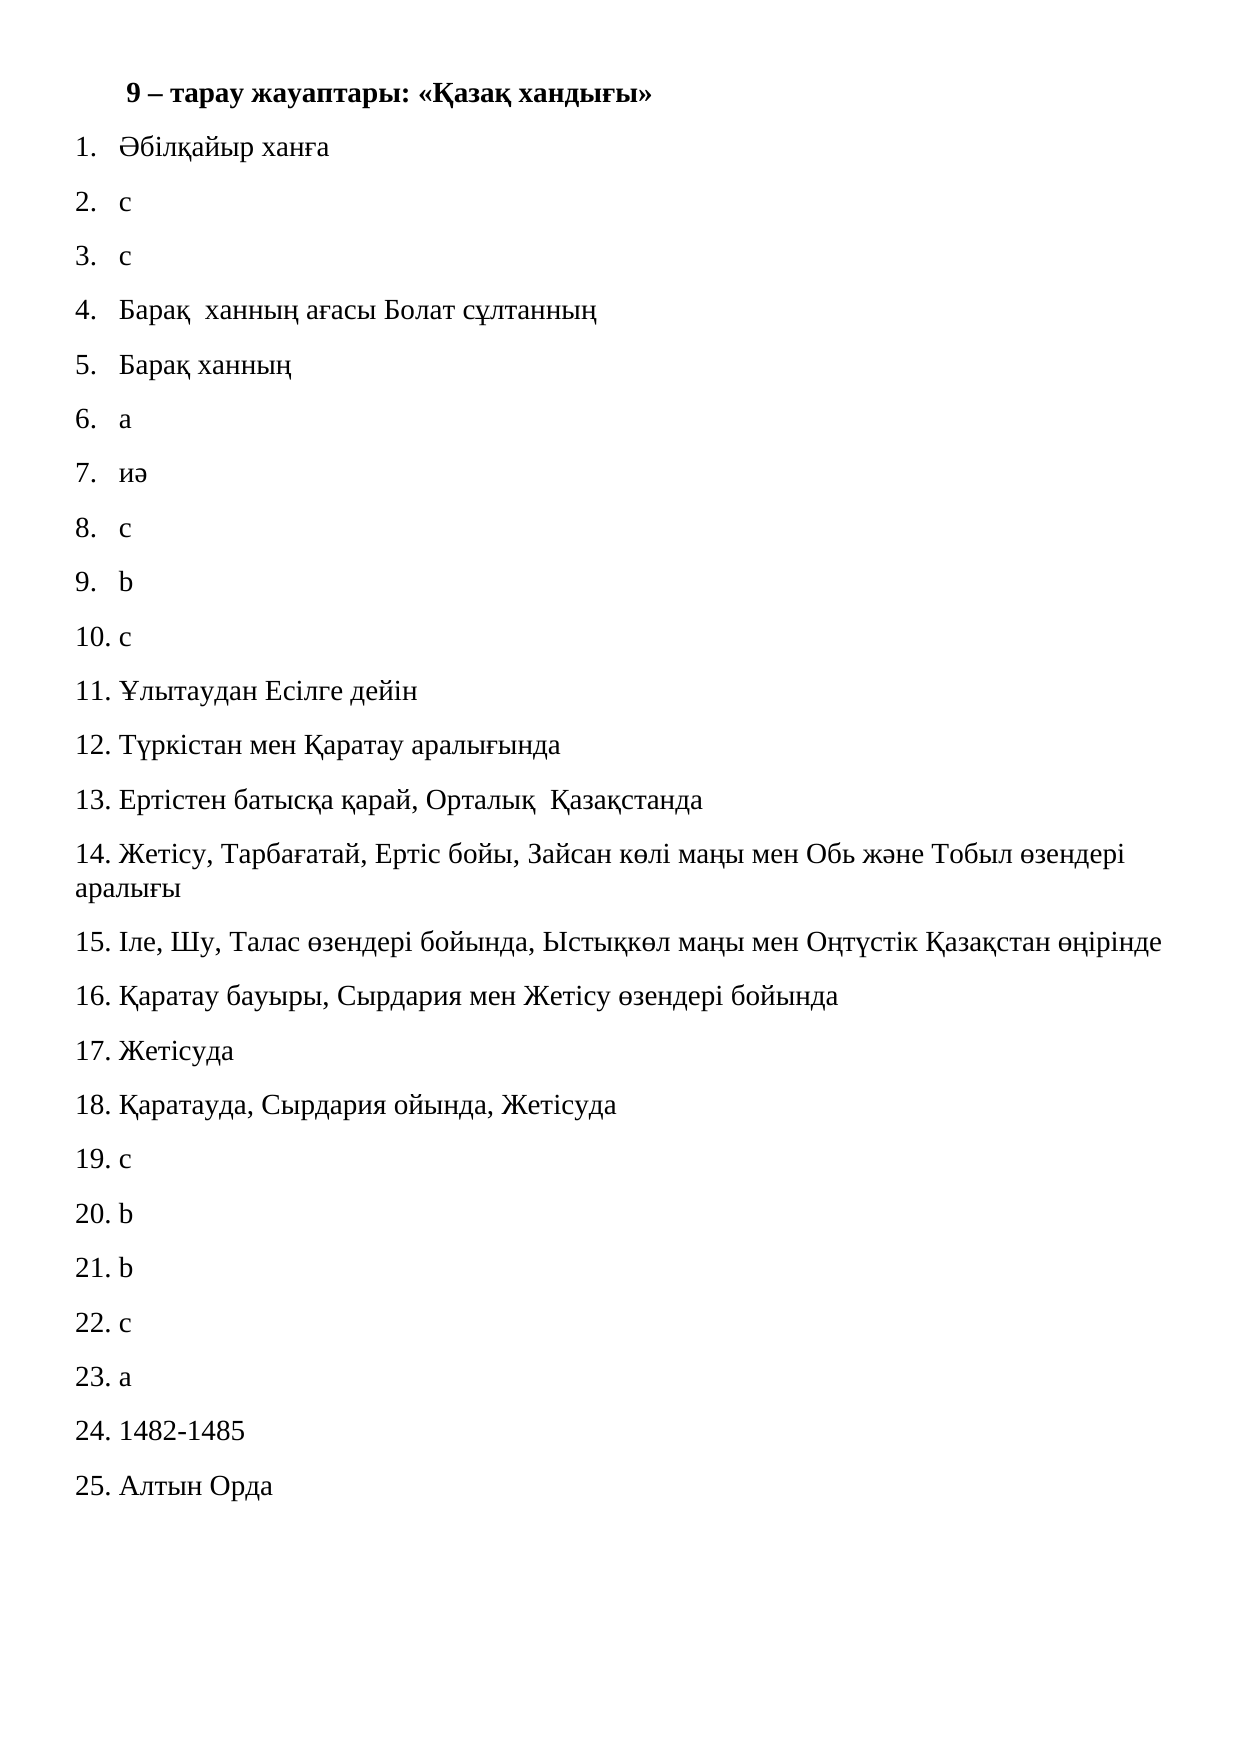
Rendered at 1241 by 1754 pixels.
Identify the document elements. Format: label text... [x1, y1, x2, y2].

text 4. Барақ ханның ағасы Болат сұлтанның [75, 292, 1165, 326]
text 12. Түркістан мен Қаратау аралығында [75, 727, 1165, 761]
text 9 – тарау жауаптары: «Қазақ хандығы» [75, 75, 1165, 108]
text 6. а [75, 401, 1165, 435]
text 25. Алтын Орда [75, 1468, 1165, 1501]
text 21. b [75, 1250, 1165, 1284]
text 9. b [75, 564, 1165, 598]
text 14. Жетісу, Тарбағатай, Ертіс бойы, Зайсан көлі маңы мен Обь және Тобыл өзендері аралығы [75, 836, 1165, 903]
text 18. Қаратауда, Сырдария ойында, Жетісуда [75, 1087, 1165, 1121]
text 3. с [75, 238, 1165, 272]
text 11. Ұлытаудан Есілге дейін [75, 673, 1165, 707]
text 24. 1482-1485 [75, 1413, 1165, 1447]
text 15. Іле, Шу, Талас өзендері бойында, Ыстықкөл маңы мен Оңтүстік Қазақстан өңірінде [75, 924, 1165, 958]
text 22. c [75, 1305, 1165, 1338]
text 8. с [75, 510, 1165, 543]
text 17. Жетісуда [75, 1033, 1165, 1066]
text 1. Әбілқайыр ханға [75, 129, 1165, 163]
text 7. иә [75, 456, 1165, 489]
text 2. с [75, 184, 1165, 217]
text 20. b [75, 1196, 1165, 1229]
text 5. Барақ ханның [75, 347, 1165, 380]
text 16. Қаратау бауыры, Сырдария мен Жетісу өзендері бойында [75, 978, 1165, 1012]
text 10. с [75, 619, 1165, 652]
text 13. Ертістен батысқа қарай, Орталық Қазақстанда [75, 782, 1165, 815]
text 19. с [75, 1142, 1165, 1175]
